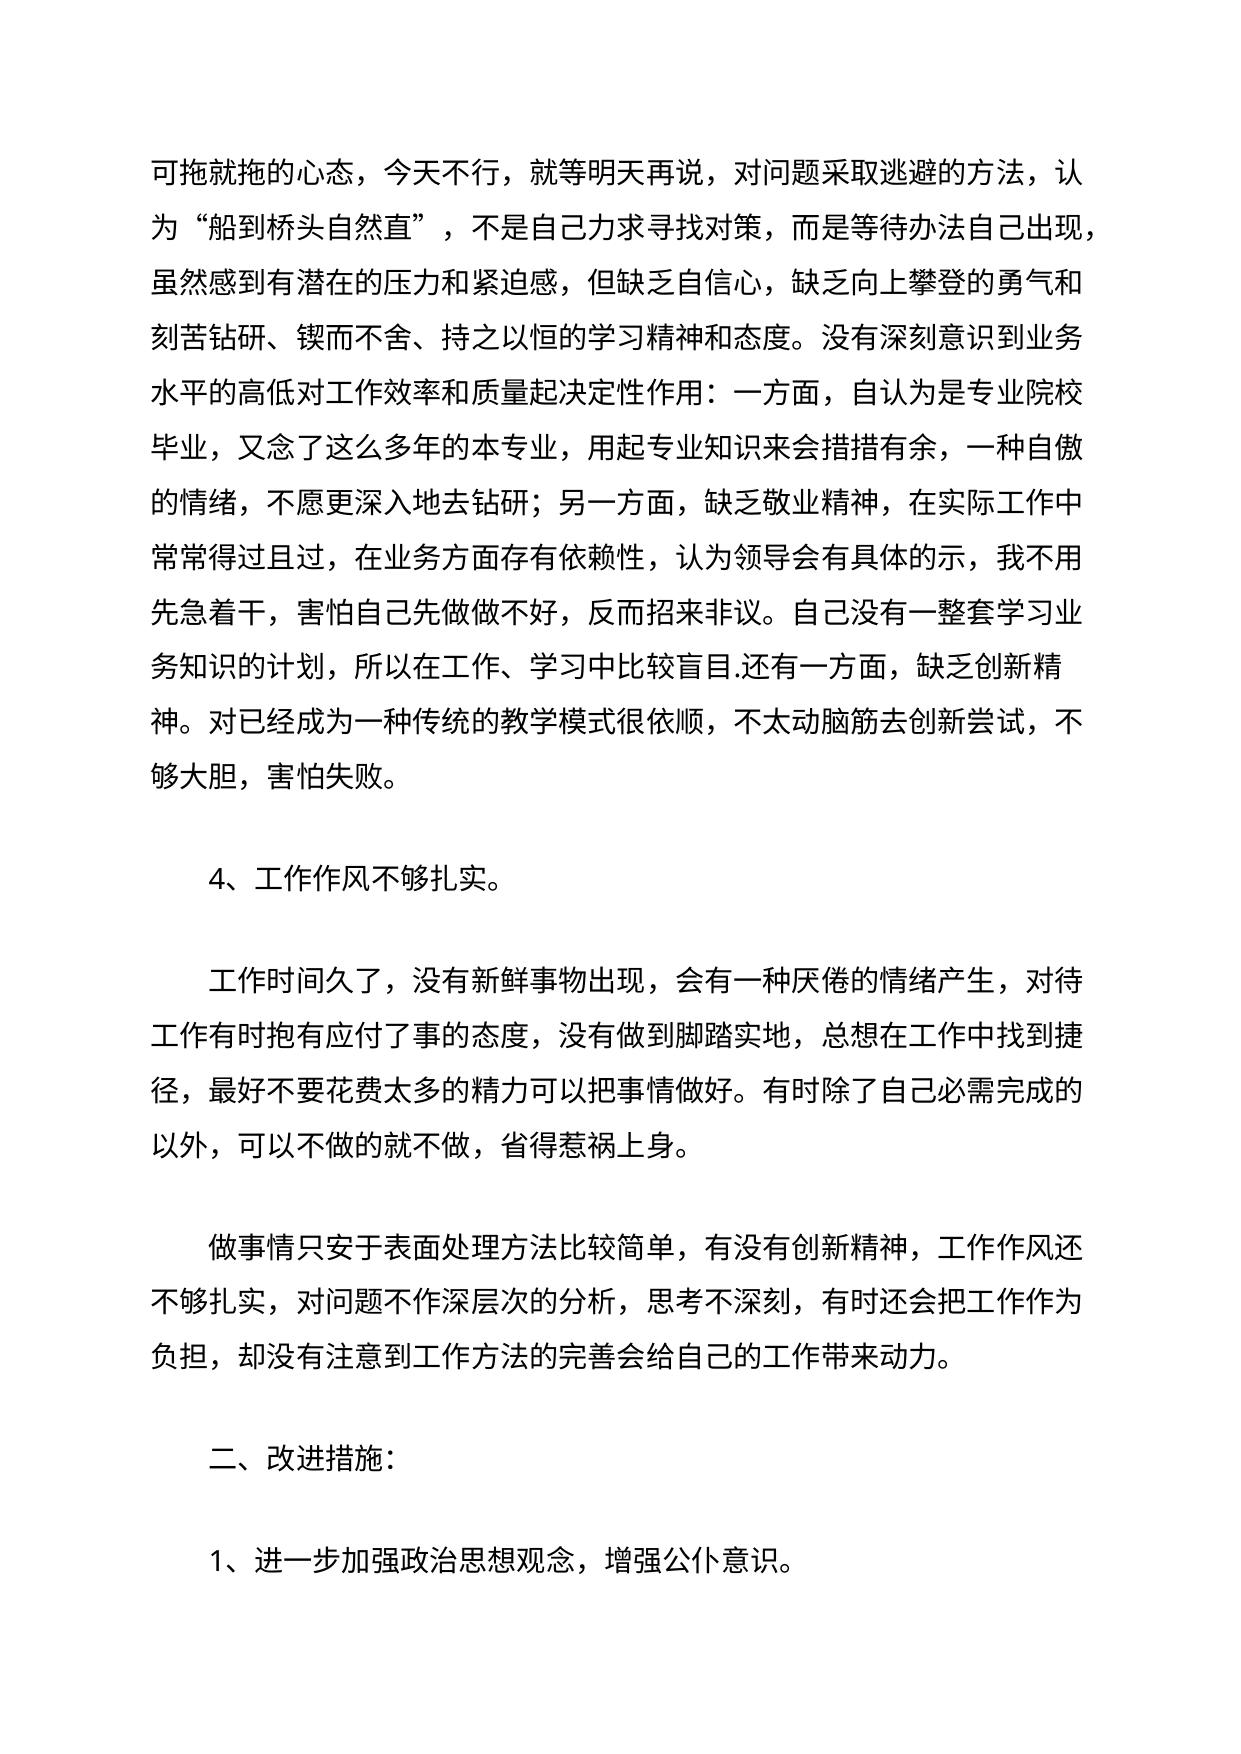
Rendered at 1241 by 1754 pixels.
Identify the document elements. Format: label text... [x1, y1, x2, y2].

text 二、改进措施： [150, 1436, 1090, 1478]
text 1、进一步加强政治思想观念，增强公仆意识。 [150, 1537, 1090, 1580]
text 工作时间久了，没有新鲜事物出现，会有一种厌倦的情绪产生，对待工作有时抱有应付了事的态度，没有做到脚踏实地，总想在工作中找到捷径，最好不要花费太多的精力可以把事情做好。有时除了自己必需完成的以外，可以不做的就不做，省得惹祸上身。 [150, 958, 1090, 1165]
text 4、工作作风不够扎实。 [150, 856, 1090, 898]
text 做事情只安于表面处理方法比较简单，有没有创新精神，工作作风还不够扎实，对问题不作深层次的分析，思考不深刻，有时还会把工作作为负担，却没有注意到工作方法的完善会给自己的工作带来动力。 [150, 1224, 1090, 1376]
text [150, 150, 1090, 796]
